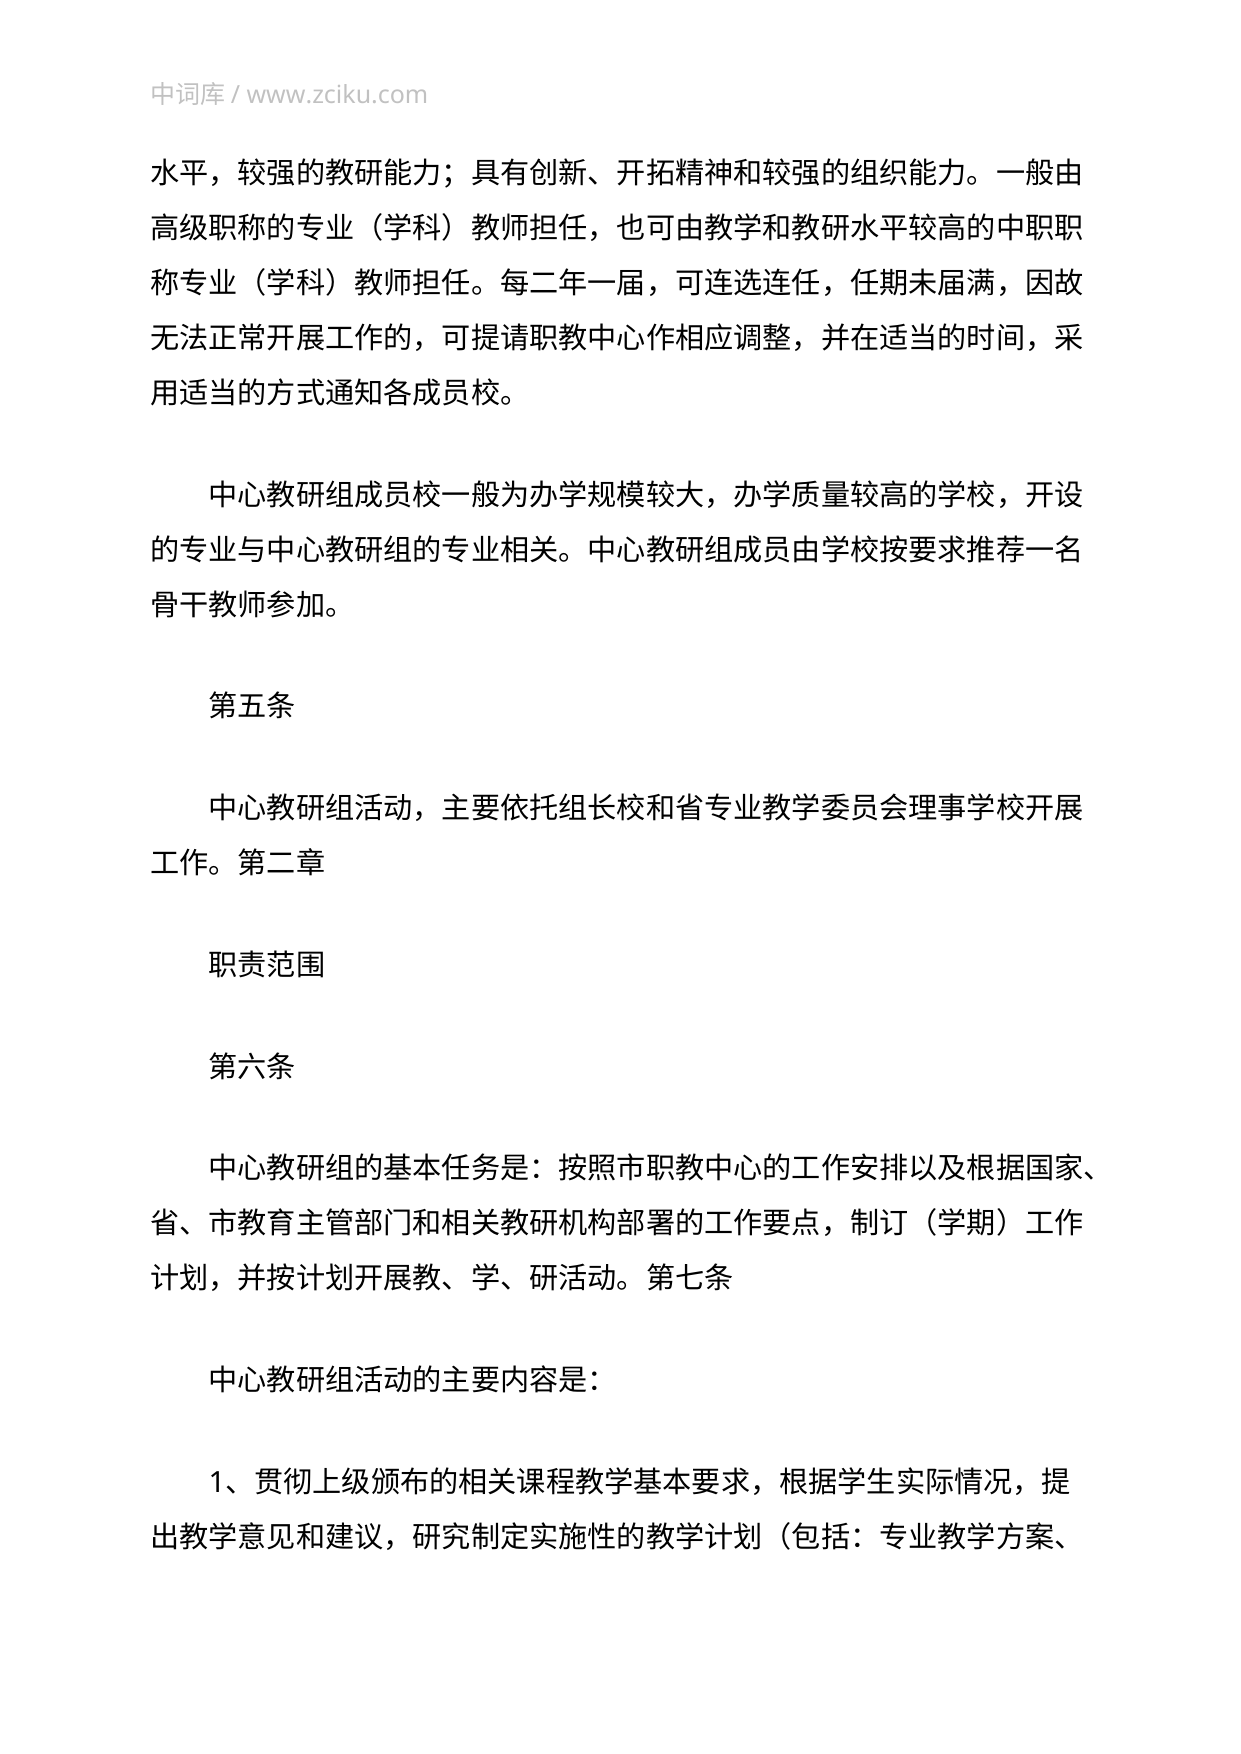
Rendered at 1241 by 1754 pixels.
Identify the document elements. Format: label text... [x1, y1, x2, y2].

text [150, 1458, 1090, 1556]
text 职责范围 [150, 941, 1090, 984]
text 中心教研组的基本任务是：按照市职教中心的工作安排以及根据国家、省、市教育主管部门和相关教研机构部署的工作要点，制订（学期）工作计划，并按计划开展教、学、研活动。第七条 [150, 1145, 1090, 1297]
text 中心教研组活动的主要内容是： [150, 1356, 1090, 1399]
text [150, 150, 1090, 412]
text 中心教研组成员校一般为办学规模较大，办学质量较高的学校，开设的专业与中心教研组的专业相关。中心教研组成员由学校按要求推荐一名骨干教师参加。 [150, 471, 1090, 623]
text 第五条 [150, 683, 1090, 725]
text 中心教研组活动，主要依托组长校和省专业教学委员会理事学校开展工作。第二章 [150, 785, 1090, 882]
text 第六条 [150, 1043, 1090, 1085]
